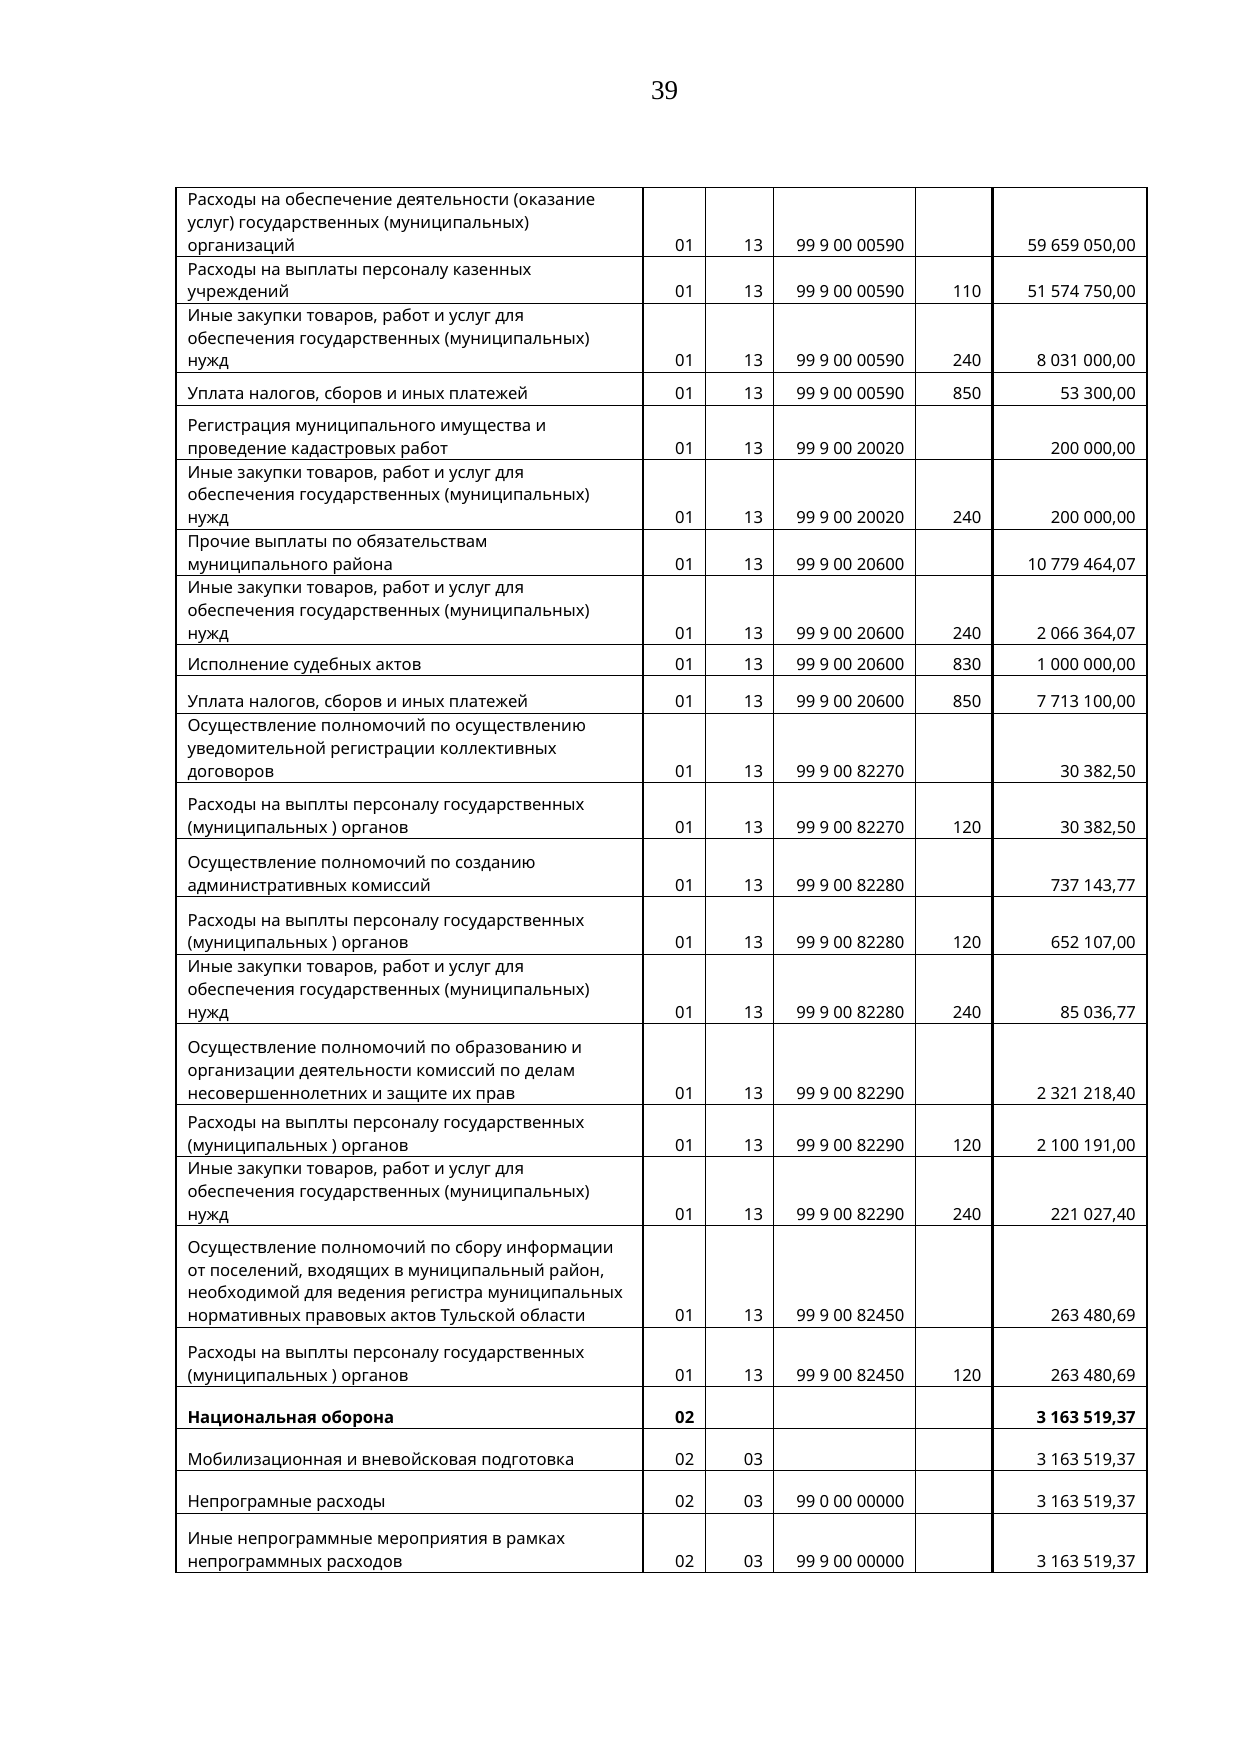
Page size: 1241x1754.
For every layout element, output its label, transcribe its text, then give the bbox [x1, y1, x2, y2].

table_cell Уплата налогов, сборов и иных платежей [177, 676, 642, 713]
table_cell 13 [706, 460, 773, 528]
table_cell 830 [916, 645, 991, 675]
table_cell 3 163 519,37 [994, 1429, 1146, 1470]
table_cell 01 [644, 783, 705, 838]
table_cell 13 [706, 676, 773, 713]
table_cell [916, 1024, 991, 1104]
table_cell Исполнение судебных актов [177, 645, 642, 675]
table_cell 240 [916, 576, 991, 644]
table_cell Осуществление полномочий по сбору информации от поселений, входящих в муниципальный район, необходимой для ведения регистра муниципальных нормативных правовых актов Тульской области [177, 1226, 642, 1327]
table_cell Иные непрограммные мероприятия в рамках непрограммных расходов [177, 1514, 642, 1572]
table_cell 51 574 750,00 [994, 257, 1146, 303]
table_cell 13 [706, 645, 773, 675]
table_cell 99 9 00 20600 [774, 530, 915, 575]
table_cell 99 9 00 00590 [774, 257, 915, 303]
table_cell 99 9 00 82270 [774, 714, 915, 782]
table_cell 85 036,77 [994, 955, 1146, 1023]
table_cell 13 [706, 783, 773, 838]
table_cell [774, 1429, 915, 1470]
table_cell 2 066 364,07 [994, 576, 1146, 644]
table_cell 120 [916, 1328, 991, 1386]
table_cell 01 [644, 460, 705, 528]
table_cell 01 [644, 645, 705, 675]
table_cell 99 9 00 20600 [774, 645, 915, 675]
table_cell 01 [644, 839, 705, 896]
table_cell [916, 530, 991, 575]
table_cell 737 143,77 [994, 839, 1146, 896]
table_cell 99 9 00 82450 [774, 1226, 915, 1327]
table_cell 01 [644, 576, 705, 644]
table_cell 01 [644, 676, 705, 713]
table_cell 01 [644, 1024, 705, 1104]
table_cell 99 9 00 82270 [774, 783, 915, 838]
table_cell 13 [706, 897, 773, 954]
table_cell 13 [706, 1105, 773, 1156]
table_cell 30 382,50 [994, 783, 1146, 838]
table_cell [916, 1387, 991, 1428]
table_cell 99 9 00 00590 [774, 304, 915, 372]
table_cell Иные закупки товаров, работ и услуг для обеспечения государственных (муниципальных) нужд [177, 460, 642, 528]
table_cell Иные закупки товаров, работ и услуг для обеспечения государственных (муниципальных) нужд [177, 1157, 642, 1225]
table_cell Расходы на обеспечение деятельности (оказание услуг) государственных (муниципальных) организаций [177, 188, 642, 256]
table_cell 99 9 00 00590 [774, 188, 915, 256]
table_cell 13 [706, 1328, 773, 1386]
table_cell 02 [644, 1387, 705, 1428]
table_cell 99 9 00 82450 [774, 1328, 915, 1386]
table_cell Прочие выплаты по обязательствам муниципального района [177, 530, 642, 575]
table_cell 3 163 519,37 [994, 1471, 1146, 1512]
table_cell 01 [644, 897, 705, 954]
table_cell 01 [644, 406, 705, 459]
table_cell 13 [706, 1157, 773, 1225]
table_cell 221 027,40 [994, 1157, 1146, 1225]
table_cell 13 [706, 304, 773, 372]
table_cell Расходы на выплты персоналу государственных (муниципальных ) органов [177, 783, 642, 838]
table_cell 13 [706, 530, 773, 575]
table_cell 01 [644, 304, 705, 372]
table_cell 59 659 050,00 [994, 188, 1146, 256]
table_cell 03 [706, 1429, 773, 1470]
table_cell 200 000,00 [994, 460, 1146, 528]
table_cell 7 713 100,00 [994, 676, 1146, 713]
table_cell 120 [916, 897, 991, 954]
table_cell 10 779 464,07 [994, 530, 1146, 575]
table_cell Осуществление полномочий по осуществлению уведомительной регистрации коллективных договоров [177, 714, 642, 782]
table_cell 13 [706, 257, 773, 303]
table_cell 850 [916, 676, 991, 713]
table_cell 01 [644, 714, 705, 782]
table_cell 99 9 00 00590 [774, 373, 915, 404]
table_cell [916, 1471, 991, 1512]
table_cell 99 9 00 82280 [774, 955, 915, 1023]
table_cell 13 [706, 714, 773, 782]
table_cell 01 [644, 373, 705, 404]
table_cell Осуществление полномочий по созданию административных комиссий [177, 839, 642, 896]
table_cell Иные закупки товаров, работ и услуг для обеспечения государственных (муниципальных) нужд [177, 576, 642, 644]
table_cell 99 9 00 82280 [774, 839, 915, 896]
table_cell [774, 1387, 915, 1428]
table_cell [916, 714, 991, 782]
table_cell 3 163 519,37 [994, 1387, 1146, 1428]
table_cell Непрограмные расходы [177, 1471, 642, 1512]
table_cell 13 [706, 839, 773, 896]
table_cell 30 382,50 [994, 714, 1146, 782]
table_cell 13 [706, 955, 773, 1023]
table_cell 01 [644, 1226, 705, 1327]
table_cell Мобилизационная и вневойсковая подготовка [177, 1429, 642, 1470]
table_cell 02 [644, 1429, 705, 1470]
table_cell [916, 1514, 991, 1572]
table_cell 01 [644, 1157, 705, 1225]
table_cell Осуществление полномочий по образованию и организации деятельности комиссий по делам несовершеннолетних и защите их прав [177, 1024, 642, 1104]
table_cell Уплата налогов, сборов и иных платежей [177, 373, 642, 404]
table_cell 99 9 00 20600 [774, 676, 915, 713]
table_cell 01 [644, 1328, 705, 1386]
table_cell [916, 1429, 991, 1470]
table_cell 99 9 00 82290 [774, 1105, 915, 1156]
table_cell 99 0 00 00000 [774, 1471, 915, 1512]
table_cell 02 [644, 1514, 705, 1572]
table_cell 240 [916, 460, 991, 528]
table_cell 13 [706, 1024, 773, 1104]
table_cell 13 [706, 406, 773, 459]
table_cell 01 [644, 530, 705, 575]
table_cell 01 [644, 1105, 705, 1156]
table_cell Иные закупки товаров, работ и услуг для обеспечения государственных (муниципальных) нужд [177, 304, 642, 372]
table_cell Национальная оборона [177, 1387, 642, 1428]
table_cell 2 100 191,00 [994, 1105, 1146, 1156]
table_cell 240 [916, 1157, 991, 1225]
table_cell Иные закупки товаров, работ и услуг для обеспечения государственных (муниципальных) нужд [177, 955, 642, 1023]
table_cell 263 480,69 [994, 1328, 1146, 1386]
table_cell 53 300,00 [994, 373, 1146, 404]
table_cell 01 [644, 188, 705, 256]
table_cell [916, 839, 991, 896]
table_cell 99 9 00 82290 [774, 1024, 915, 1104]
table_cell 99 9 00 20600 [774, 576, 915, 644]
table_cell 120 [916, 1105, 991, 1156]
table_cell 03 [706, 1514, 773, 1572]
table_cell 200 000,00 [994, 406, 1146, 459]
table_cell 99 9 00 82280 [774, 897, 915, 954]
table_cell 99 9 00 00000 [774, 1514, 915, 1572]
table_cell 13 [706, 188, 773, 256]
table_cell Расходы на выплты персоналу государственных (муниципальных ) органов [177, 897, 642, 954]
table_cell [916, 406, 991, 459]
table_cell 850 [916, 373, 991, 404]
table_cell 110 [916, 257, 991, 303]
table_cell 240 [916, 304, 991, 372]
table_cell 99 9 00 20020 [774, 406, 915, 459]
table_cell 99 9 00 20020 [774, 460, 915, 528]
table_cell 13 [706, 1226, 773, 1327]
table_cell Расходы на выплты персоналу государственных (муниципальных ) органов [177, 1328, 642, 1386]
table_cell 13 [706, 373, 773, 404]
table_cell 120 [916, 783, 991, 838]
table_cell 02 [644, 1471, 705, 1512]
table_cell 3 163 519,37 [994, 1514, 1146, 1572]
table_cell Регистрация муниципального имущества и проведение кадастровых работ [177, 406, 642, 459]
table_cell 13 [706, 576, 773, 644]
table_cell 1 000 000,00 [994, 645, 1146, 675]
table_cell 99 9 00 82290 [774, 1157, 915, 1225]
table_cell 01 [644, 257, 705, 303]
table_cell [916, 188, 991, 256]
table_cell Расходы на выплаты персоналу казенных учреждений [177, 257, 642, 303]
table_cell 03 [706, 1471, 773, 1512]
table_cell [706, 1387, 773, 1428]
table_cell 8 031 000,00 [994, 304, 1146, 372]
table_cell 2 321 218,40 [994, 1024, 1146, 1104]
table_cell 240 [916, 955, 991, 1023]
table_cell 263 480,69 [994, 1226, 1146, 1327]
table_cell 01 [644, 955, 705, 1023]
table_cell [916, 1226, 991, 1327]
table_cell 652 107,00 [994, 897, 1146, 954]
table_cell Расходы на выплты персоналу государственных (муниципальных ) органов [177, 1105, 642, 1156]
